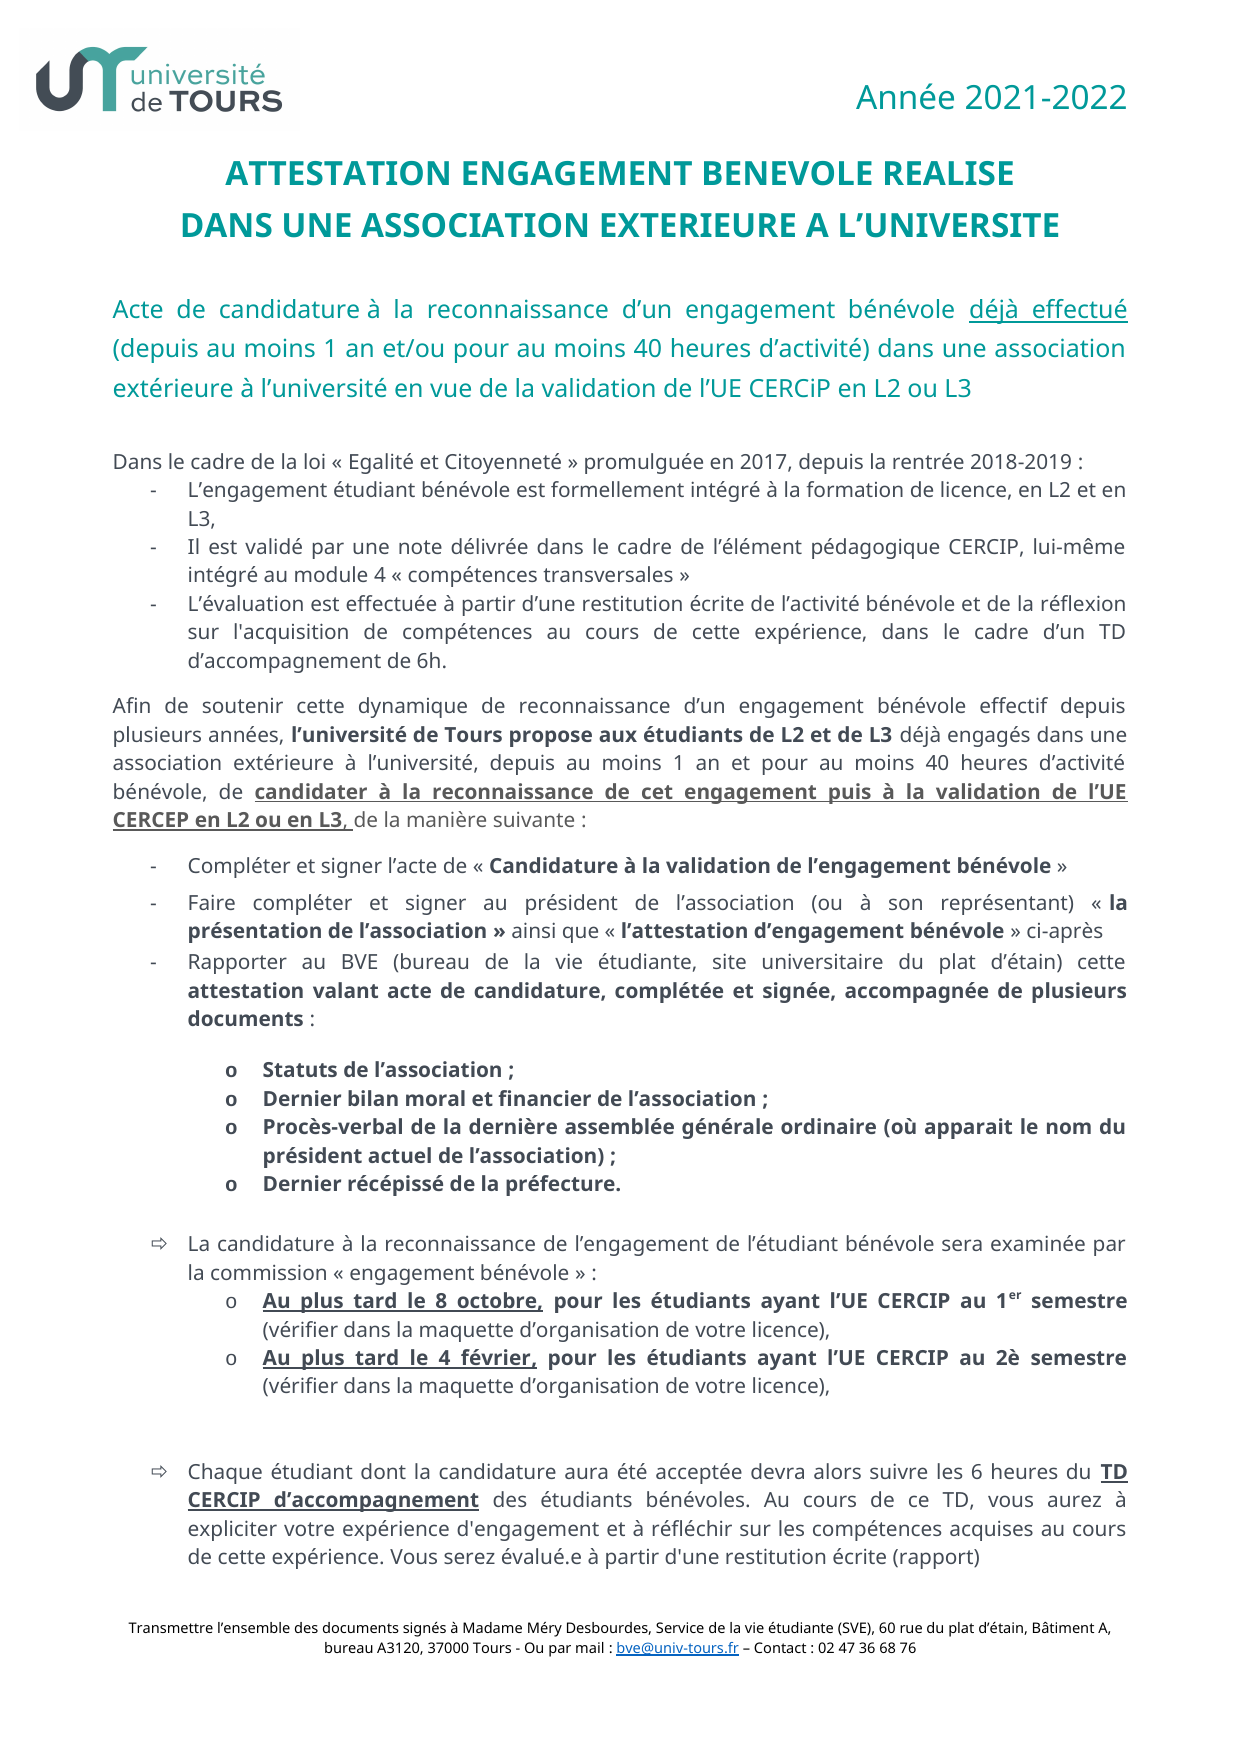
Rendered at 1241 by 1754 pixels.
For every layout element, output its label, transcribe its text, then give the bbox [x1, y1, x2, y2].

list Au plus tard le 8 octobre, pour les étudiants ayant l’UE CERCIP au 1er semestre (vérifier dans la maquette d’organisation de votre licence), [225, 1286, 1128, 1343]
list Procès-verbal de la dernière assemblée générale ordinaire (où apparait le nom du président actuel de l’association) ; [225, 1112, 1128, 1169]
list L’évaluation est effectuée à partir d’une restitution écrite de l’activité bénévole et de la réflexion sur l'acquisition de compétences au cours de cette expérience, dans le cadre d’un TD d’accompagnement de 6h. [150, 589, 1128, 674]
subtitle ATTESTATION ENGAGEMENT BENEVOLE REALISE DANS UNE ASSOCIATION EXTERIEURE A L’UNIVERSITE [112, 150, 1128, 248]
text Afin de soutenir cette dynamique de reconnaissance d’un engagement bénévole effectif depuis plusieurs années, l’université de Tours propose aux étudiants de L2 et de L3 déjà engagés dans une association extérieure à l’université, depuis au moins 1 an et pour au moins 40 heures d’activité bénévole, de candidater à la reconnaissance de cet engagement puis à la validation de l’UE CERCEP en L2 ou en L3, de la manière suivante : [112, 691, 1128, 834]
list Au plus tard le 4 février, pour les étudiants ayant l’UE CERCIP au 2è semestre (vérifier dans la maquette d’organisation de votre licence), [225, 1343, 1128, 1400]
list Dernier récépissé de la préfecture. [225, 1169, 1128, 1198]
list L’engagement étudiant bénévole est formellement intégré à la formation de licence, en L2 et en L3, [150, 475, 1128, 532]
list Dernier bilan moral et financier de l’association ; [225, 1084, 1128, 1112]
list Statuts de l’association ; [225, 1055, 1128, 1084]
list Chaque étudiant dont la candidature aura été acceptée devra alors suivre les 6 heures du TD CERCIP d’accompagnement des étudiants bénévoles. Au cours de ce TD, vous aurez à expliciter votre expérience d'engagement et à réfléchir sur les compétences acquises au cours de cette expérience. Vous serez évalué.e à partir d'une restitution écrite (rapport) [150, 1457, 1128, 1571]
picture [18, 28, 300, 131]
list Compléter et signer l’acte de « Candidature à la validation de l’engagement bénévole » [150, 851, 1128, 879]
list Faire compléter et signer au président de l’association (ou à son représentant) « la présentation de l’association » ainsi que « l’attestation d’engagement bénévole » ci-après [150, 888, 1128, 944]
subtitle Acte de candidature à la reconnaissance d’un engagement bénévole déjà effectué (depuis au moins 1 an et/ou pour au moins 40 heures d’activité) dans une association extérieure à l’université en vue de la validation de l’UE CERCiP en L2 ou L3 [112, 292, 1128, 404]
list Il est validé par une note délivrée dans le cadre de l’élément pédagogique CERCIP, lui-même intégré au module 4 « compétences transversales » [150, 532, 1128, 589]
list La candidature à la reconnaissance de l’engagement de l’étudiant bénévole sera examinée par la commission « engagement bénévole » : [150, 1229, 1128, 1286]
list Rapporter au BVE (bureau de la vie étudiante, site universitaire du plat d’étain) cette attestation valant acte de candidature, complétée et signée, accompagnée de plusieurs documents : [150, 947, 1128, 1033]
text Dans le cadre de la loi « Egalité et Citoyenneté » promulguée en 2017, depuis la rentrée 2018-2019 : [112, 447, 1128, 475]
